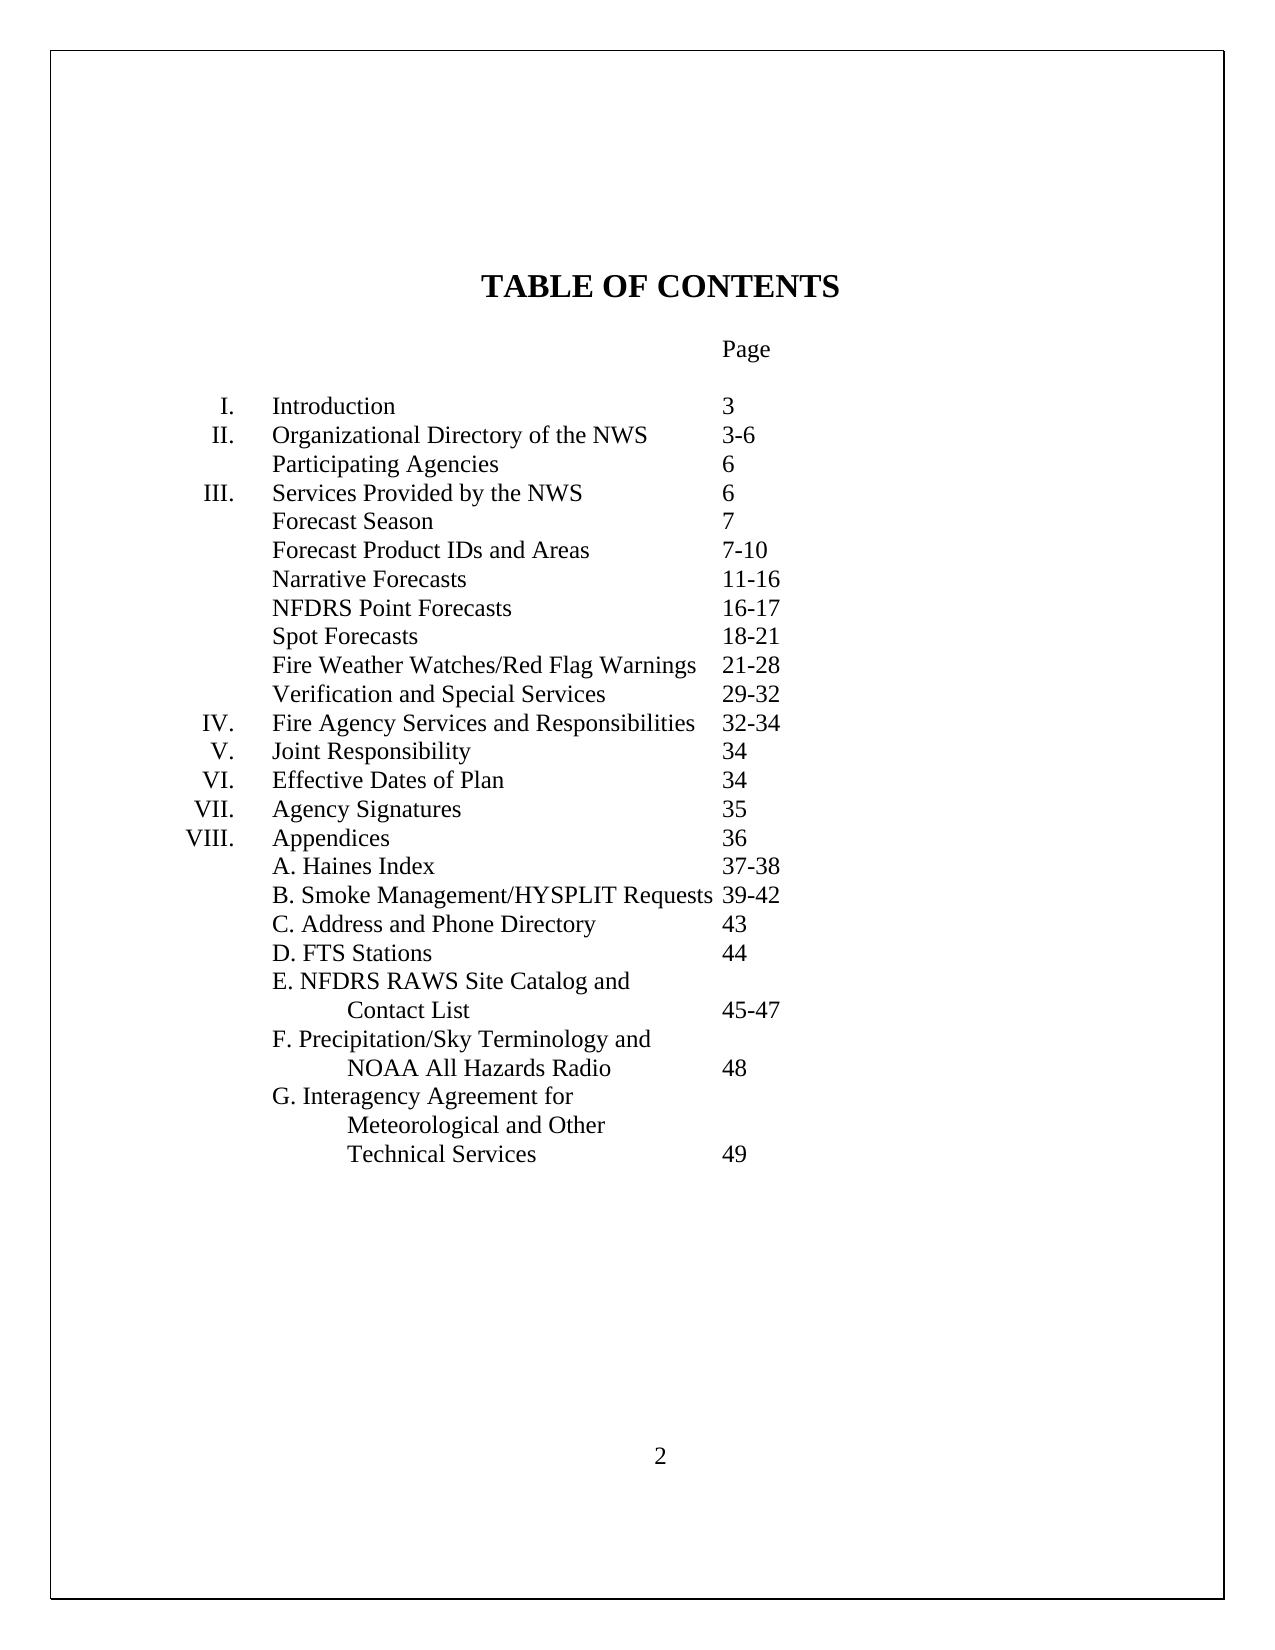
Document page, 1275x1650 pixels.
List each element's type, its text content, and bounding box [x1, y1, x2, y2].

text Participating Agencies 6 [197, 449, 1124, 478]
text Page [197, 334, 1124, 363]
text C. Address and Phone Directory 43 [197, 909, 1124, 938]
list Fire Agency Services and Responsibilities 32-34 [234, 708, 1124, 736]
list Organizational Directory of the NWS 3-6 [234, 420, 1124, 449]
text Meteorological and Other [272, 1110, 1124, 1139]
text B. Smoke Management/HYSPLIT Requests 39-42 [197, 880, 1124, 909]
text Forecast Season 7 Forecast Product IDs and Areas 7-10 Narrative Forecasts 11-16 NFDRS Point Forecasts 16-17 Spot Forecasts 18-21 Fire Weather Watches/Red Flag Warnings 21-28 Verification and Special Services 29-32 [197, 506, 1124, 708]
list Effective Dates of Plan 34 [234, 765, 1124, 794]
list A. Haines Index 37-38 [272, 851, 1124, 880]
text D. FTS Stations 44 [197, 938, 1124, 966]
text TABLE OF CONTENTS [197, 267, 1124, 305]
list Introduction 3 [234, 391, 1124, 420]
list Appendices 36 [234, 823, 1124, 851]
text Technical Services 49 [272, 1139, 1124, 1168]
text NOAA All Hazards Radio 48 [272, 1053, 1124, 1081]
text E. NFDRS RAWS Site Catalog and [197, 966, 1124, 995]
list Agency Signatures 35 [234, 794, 1124, 823]
list Joint Responsibility 34 [234, 736, 1124, 765]
list Services Provided by the NWS 6 [234, 478, 1124, 506]
text Contact List 45-47 [272, 995, 1124, 1024]
text G. Interagency Agreement for [197, 1081, 1124, 1110]
text F. Precipitation/Sky Terminology and [197, 1024, 1124, 1053]
